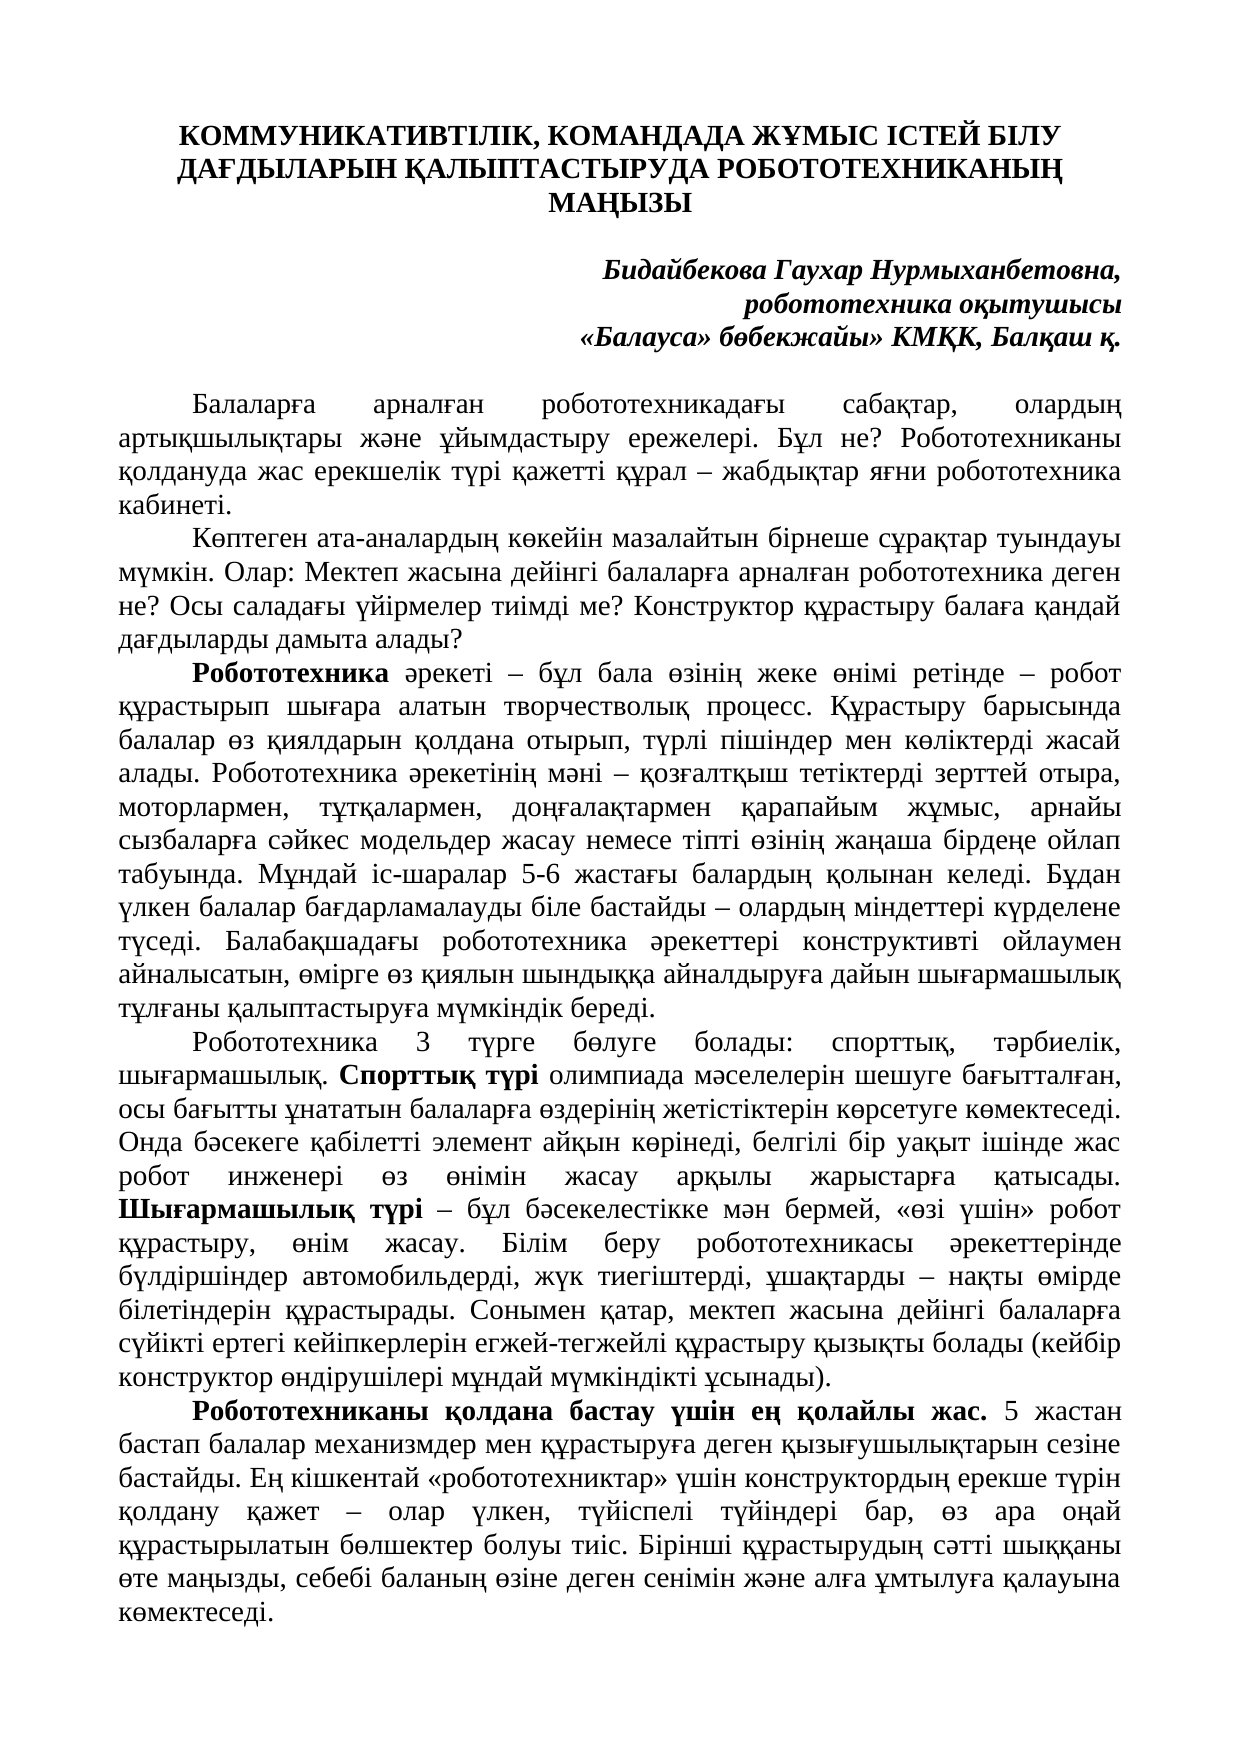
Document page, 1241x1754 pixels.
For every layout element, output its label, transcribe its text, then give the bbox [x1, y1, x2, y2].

text Көптеген ата-аналардың көкейін мазалайтын бірнеше сұрақтар туындауы мүмкін. Олар: Мектеп жасына дейінгі балаларға арналған робототехника деген не? Осы саладағы үйірмелер тиімді ме? Конструктор құрастыру балаға қандай дағдыларды дамыта алады? [118, 521, 1122, 655]
text Робототехника 3 түрге бөлуге болады: спорттық, тәрбиелік, шығармашылық. Спорттық түрі олимпиада мәселелерін шешуге бағытталған, осы бағытты ұнататын балаларға өздерінің жетістіктерін көрсетуге көмектеседі. Онда бәсекеге қабілетті элемент айқын көрінеді, белгілі бір уақыт ішінде жас робот инженері өз өнімін жасау арқылы жарыстарға қатысады. Шығармашылық түрі – бұл бәсекелестікке мән бермей, «өзі үшін» робот құрастыру, өнім жасау. Білім беру робототехникасы әрекеттерінде бүлдіршіндер автомобильдерді, жүк тиегіштерді, ұшақтарды – нақты өмірде білетіндерін құрастырады. Сонымен қатар, мектеп жасына дейінгі балаларға сүйікті ертегі кейіпкерлерін егжей-тегжейлі құрастыру қызықты болады (кейбір конструктор өндірушілері мұндай мүмкіндікті ұсынады). [118, 1024, 1122, 1393]
text Балаларға арналған робототехникадағы сабақтар, олардың артықшылықтары және ұйымдастыру ережелері. Бұл не? Робототехниканы қолдануда жас ерекшелік түрі қажетті құрал – жабдықтар яғни робототехника кабинеті. [118, 386, 1122, 521]
text «Балауса» бөбекжайы» КМҚК, Балқаш қ. [118, 319, 1122, 353]
text Бидайбекова Гаухар Нурмыханбетовна, [118, 252, 1122, 286]
text Робототехника әрекеті – бұл бала өзінің жеке өнімі ретінде – робот құрастырып шығара алатын творчестволық процесс. Құрастыру барысында балалар өз қиялдарын қолдана отырып, түрлі пішіндер мен көліктерді жасай алады. Робототехника әрекетінің мәні – қозғалтқыш тетіктерді зерттей отыра, моторлармен, тұтқалармен, доңғалақтармен қарапайым жұмыс, арнайы сызбаларға сәйкес модельдер жасау немесе тіпті өзінің жаңаша бірдеңе ойлап табуында. Мұндай іс-шаралар 5-6 жастағы балардың қолынан келеді. Бұдан үлкен балалар бағдарламалауды біле бастайды – олардың міндеттері күрделене түседі. Балабақшадағы робототехника әрекеттері конструктивті ойлаумен айналысатын, өмірге өз қиялын шындыққа айналдыруға дайын шығармашылық тұлғаны қалыптастыруға мүмкіндік береді. [118, 655, 1122, 1024]
text КОММУНИКАТИВТІЛІК, КОМАНДАДА ЖҰМЫС ІСТЕЙ БІЛУ ДАҒДЫЛАРЫН ҚАЛЫПТАСТЫРУДА РОБОТОТЕХНИКАНЫҢ МАҢЫЗЫ [118, 118, 1122, 219]
text робототехника оқытушысы [118, 286, 1122, 319]
text Робототехниканы қолдана бастау үшін ең қолайлы жас. 5 жастан бастап балалар механизмдер мен құрастыруға деген қызығушылықтарын сезіне бастайды. Ең кішкентай «робототехниктар» үшін конструктордың ерекше түрін қолдану қажет – олар үлкен, түйіспелі түйіндері бар, өз ара оңай құрастырылатын бөлшектер болуы тиіс. Бірінші құрастырудың сәтті шыққаны өте маңызды, себебі баланың өзіне деген сенімін және алға ұмтылуға қалауына көмектеседі. [118, 1393, 1122, 1627]
